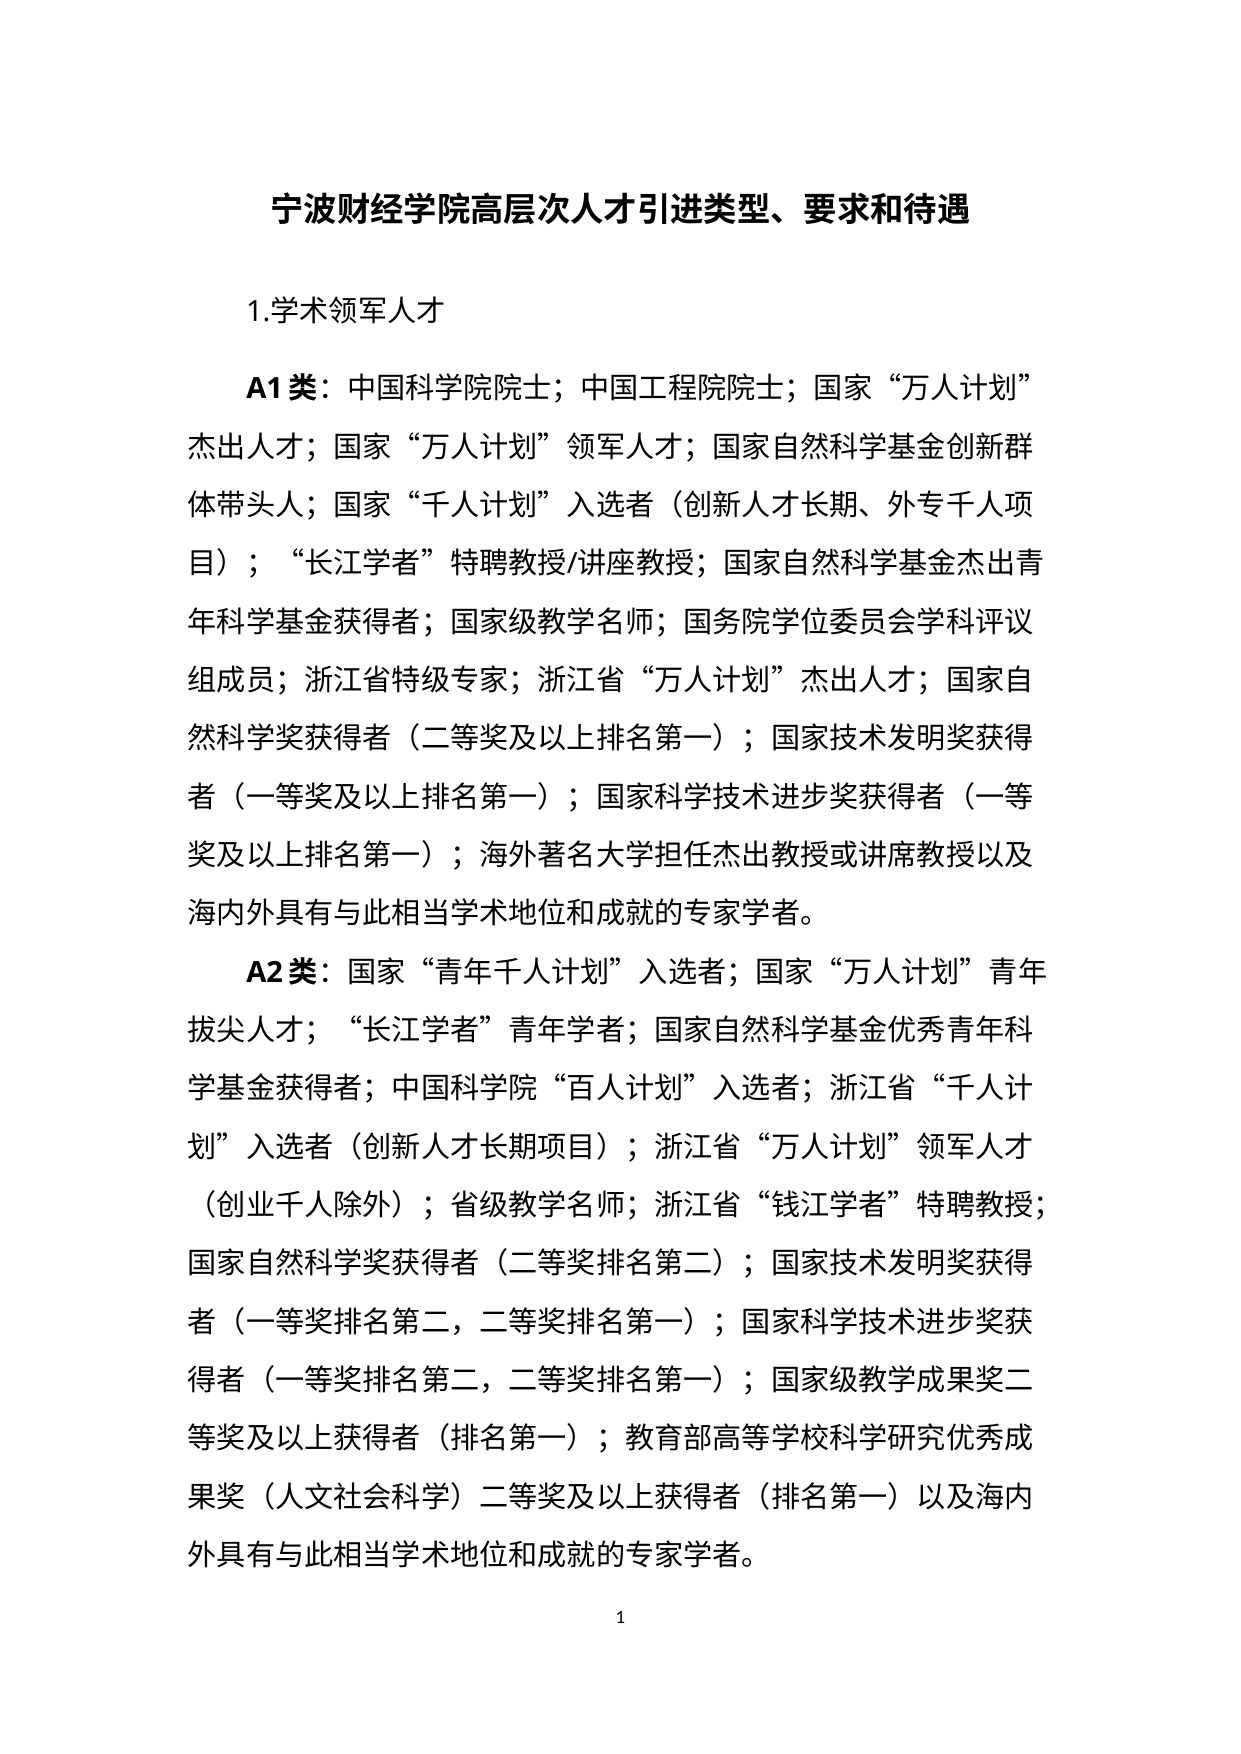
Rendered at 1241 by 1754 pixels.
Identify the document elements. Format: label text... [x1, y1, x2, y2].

text 1.学术领军人才 [187, 276, 1053, 341]
text 宁波财经学院高层次人才引进类型、要求和待遇 [187, 174, 1053, 239]
text A2类：国家“青年千人计划”入选者；国家“万人计划”青年拔尖人才；“长江学者”青年学者；国家自然科学基金优秀青年科学基金获得者；中国科学院“百人计划”入选者；浙江省“千人计划”入选者（创新人才长期项目）；浙江省“万人计划”领军人才（创业千人除外）；省级教学名师；浙江省“钱江学者”特聘教授；国家自然科学奖获得者（二等奖排名第二）；国家技术发明奖获得者（一等奖排名第二，二等奖排名第一）；国家科学技术进步奖获得者（一等奖排名第二，二等奖排名第一）；国家级教学成果奖二等奖及以上获得者（排名第一）；教育部高等学校科学研究优秀成果奖（人文社会科学）二等奖及以上获得者（排名第一）以及海内外具有与此相当学术地位和成就的专家学者。 [187, 935, 1053, 1577]
text A1类：中国科学院院士；中国工程院院士；国家“万人计划”杰出人才；国家“万人计划”领军人才；国家自然科学基金创新群体带头人；国家“千人计划”入选者（创新人才长期、外专千人项目）；“长江学者”特聘教授/讲座教授；国家自然科学基金杰出青年科学基金获得者；国家级教学名师；国务院学位委员会学科评议组成员；浙江省特级专家；浙江省“万人计划”杰出人才；国家自然科学奖获得者（二等奖及以上排名第一）；国家技术发明奖获得者（一等奖及以上排名第一）；国家科学技术进步奖获得者（一等奖及以上排名第一）；海外著名大学担任杰出教授或讲席教授以及海内外具有与此相当学术地位和成就的专家学者。 [187, 352, 1053, 935]
